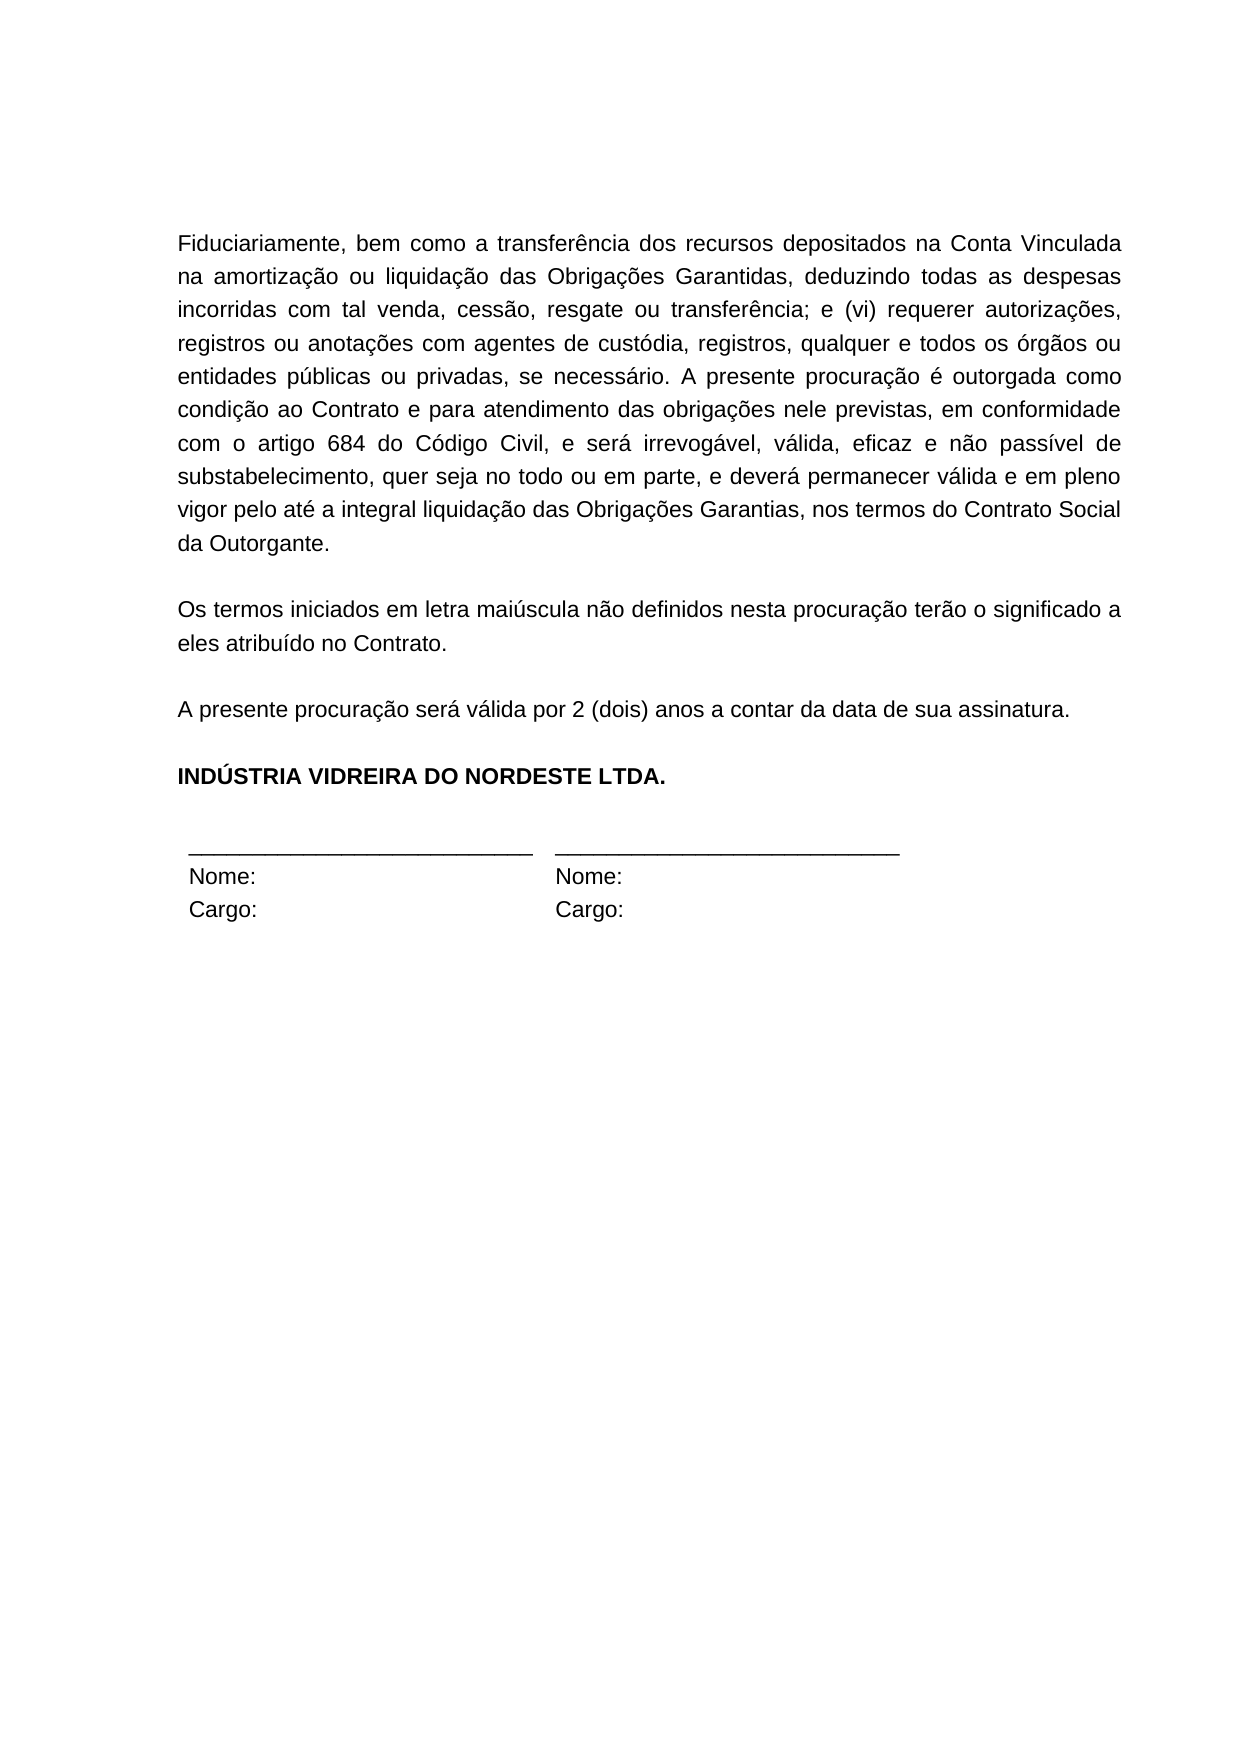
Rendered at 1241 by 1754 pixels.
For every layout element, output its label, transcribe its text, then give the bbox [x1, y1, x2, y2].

table_header ___________________________ Nome: Cargo: [544, 825, 911, 924]
text Os termos iniciados em letra maiúscula não definidos nesta procuração terão o significado a eles atribuído no Contrato. [177, 591, 1122, 658]
text INDÚSTRIA VIDREIRA DO NORDESTE LTDA. [177, 758, 1122, 791]
table_header ___________________________ Nome: Cargo: [177, 825, 544, 924]
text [177, 224, 1122, 558]
text A presente procuração será válida por 2 (dois) anos a contar da data de sua assinatura. [177, 691, 1122, 724]
